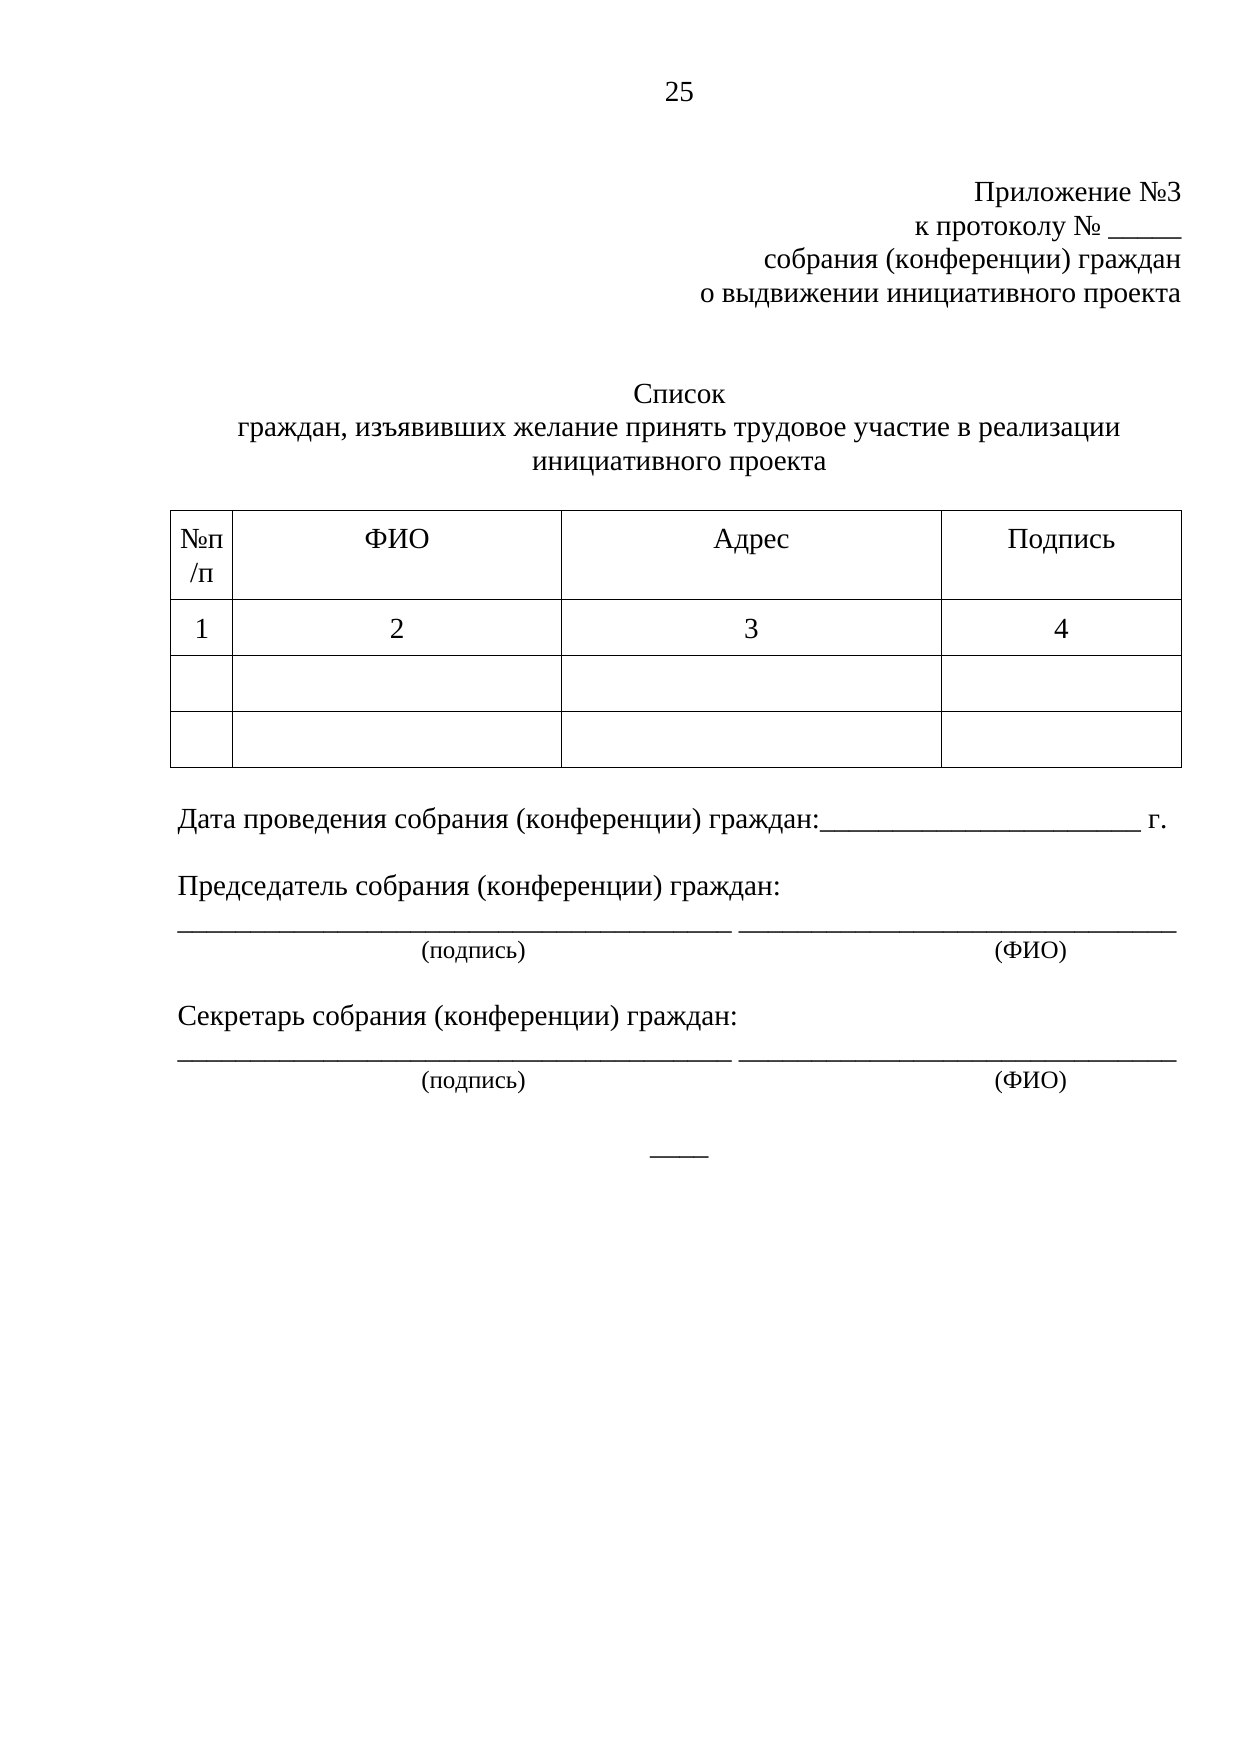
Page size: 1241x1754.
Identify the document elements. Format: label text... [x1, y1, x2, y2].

table_cell [562, 656, 941, 711]
text Председатель собрания (конференции) граждан: [177, 868, 1181, 902]
text (подпись) (ФИО) [177, 1065, 1181, 1094]
table_cell [942, 712, 1181, 767]
table_header Подпись [942, 511, 1181, 599]
text о выдвижении инициативного проекта [177, 275, 1181, 309]
table_header ФИО [233, 511, 561, 599]
text Дата проведения собрания (конференции) граждан:______________________ г. [177, 801, 1181, 835]
table_header №п/п [171, 511, 232, 599]
table_header Адрес [562, 511, 941, 599]
text ______________________________________ ______________________________ [177, 902, 1181, 936]
text граждан, изъявивших желание принять трудовое участие в реализации инициативного проекта [177, 409, 1181, 476]
table_cell [171, 656, 232, 711]
table_cell 3 [562, 600, 941, 655]
text (подпись) (ФИО) [177, 936, 1181, 964]
table_cell [171, 712, 232, 767]
text Приложение №3 [177, 174, 1181, 208]
table_cell 2 [233, 600, 561, 655]
text ____ [177, 1127, 1181, 1161]
table_cell [233, 712, 561, 767]
text собрания (конференции) граждан [177, 242, 1181, 275]
text Список [177, 376, 1181, 409]
text к протоколу № _____ [177, 208, 1181, 242]
table_cell [562, 712, 941, 767]
table_cell [942, 656, 1181, 711]
table_cell [233, 656, 561, 711]
text ______________________________________ ______________________________ [177, 1031, 1181, 1065]
text Секретарь собрания (конференции) граждан: [177, 998, 1181, 1031]
table_cell 1 [171, 600, 232, 655]
table_cell 4 [942, 600, 1181, 655]
